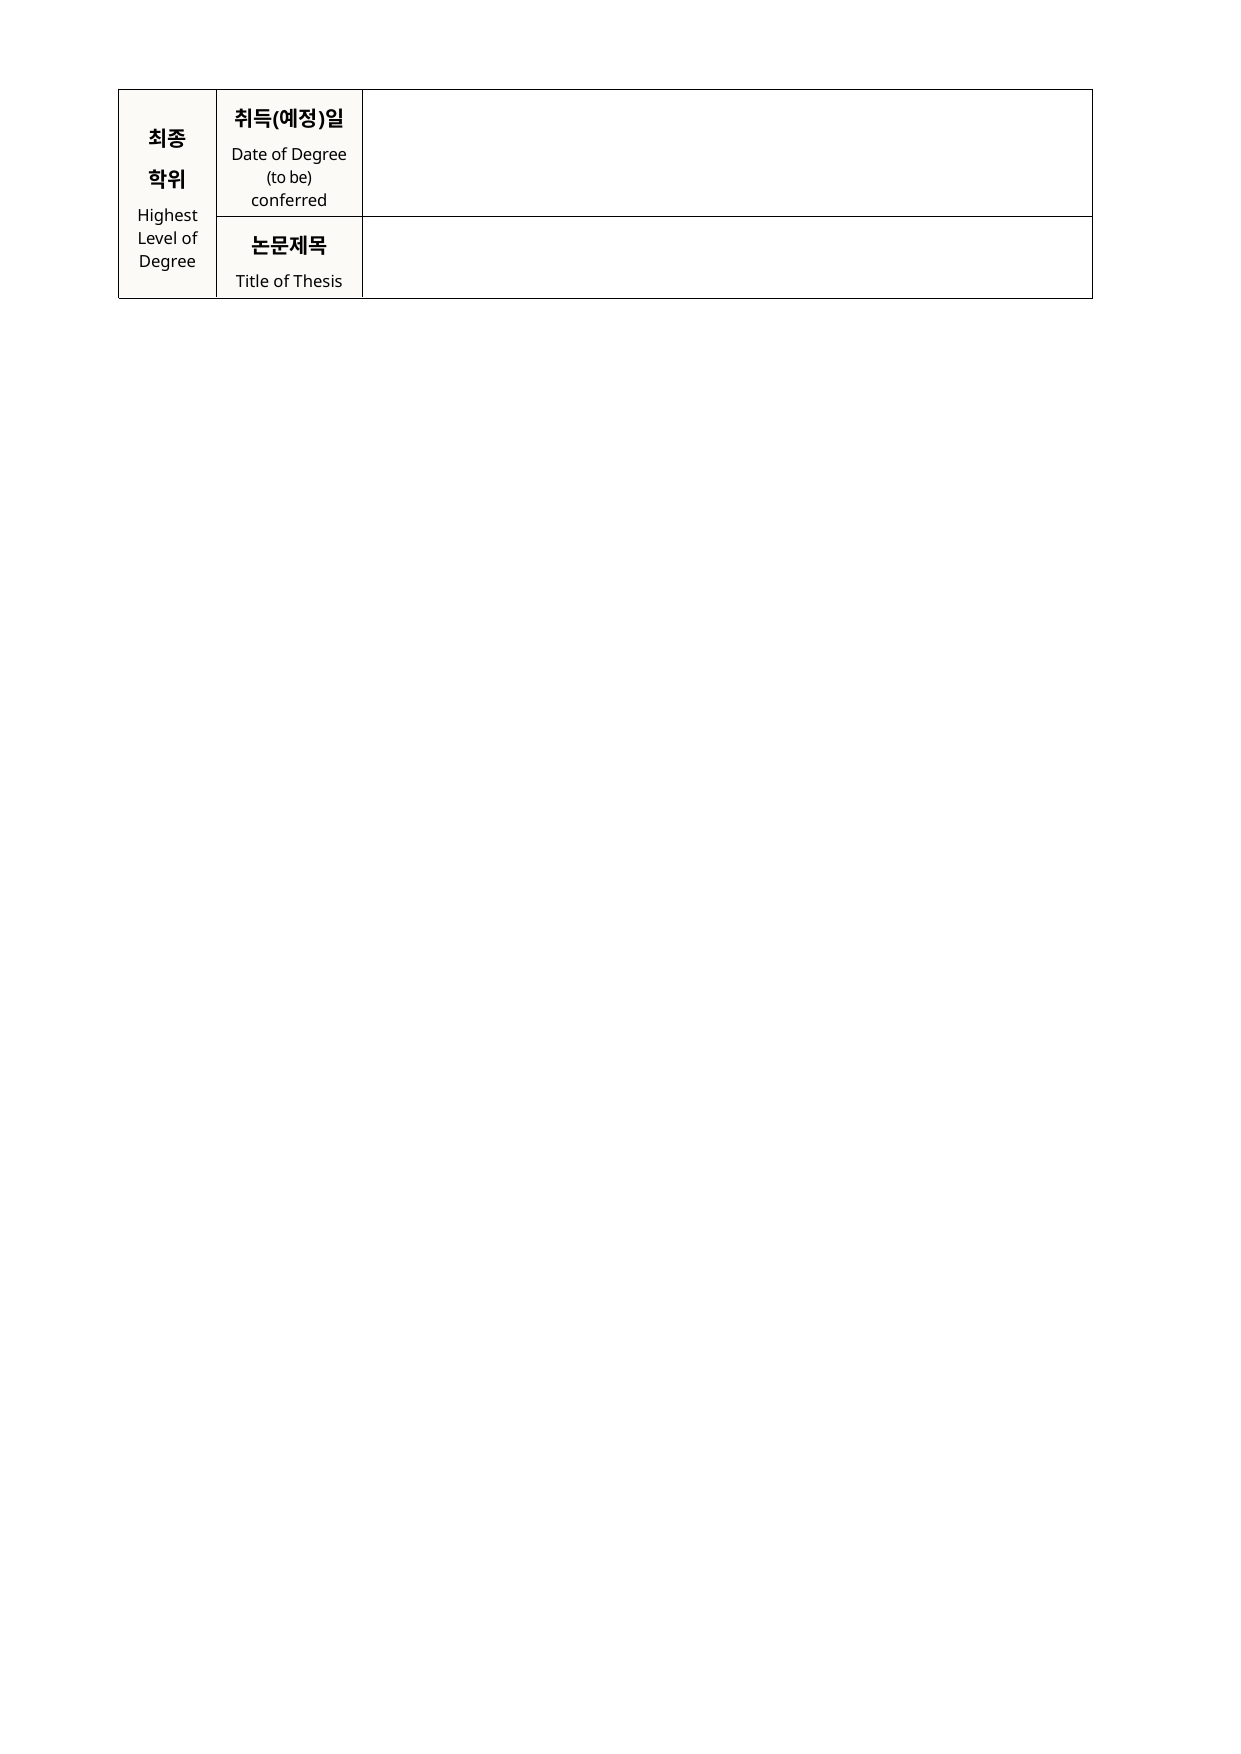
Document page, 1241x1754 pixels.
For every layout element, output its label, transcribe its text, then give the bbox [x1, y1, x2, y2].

table_cell 취득(예정)일 Date of Degree (to be) conferred [217, 90, 362, 216]
table_cell 논문제목 Title of Thesis [217, 217, 362, 297]
table_cell [363, 90, 1092, 216]
table_cell 최종 학위 Highest Level of Degree [119, 90, 216, 297]
table_cell [363, 217, 1092, 297]
